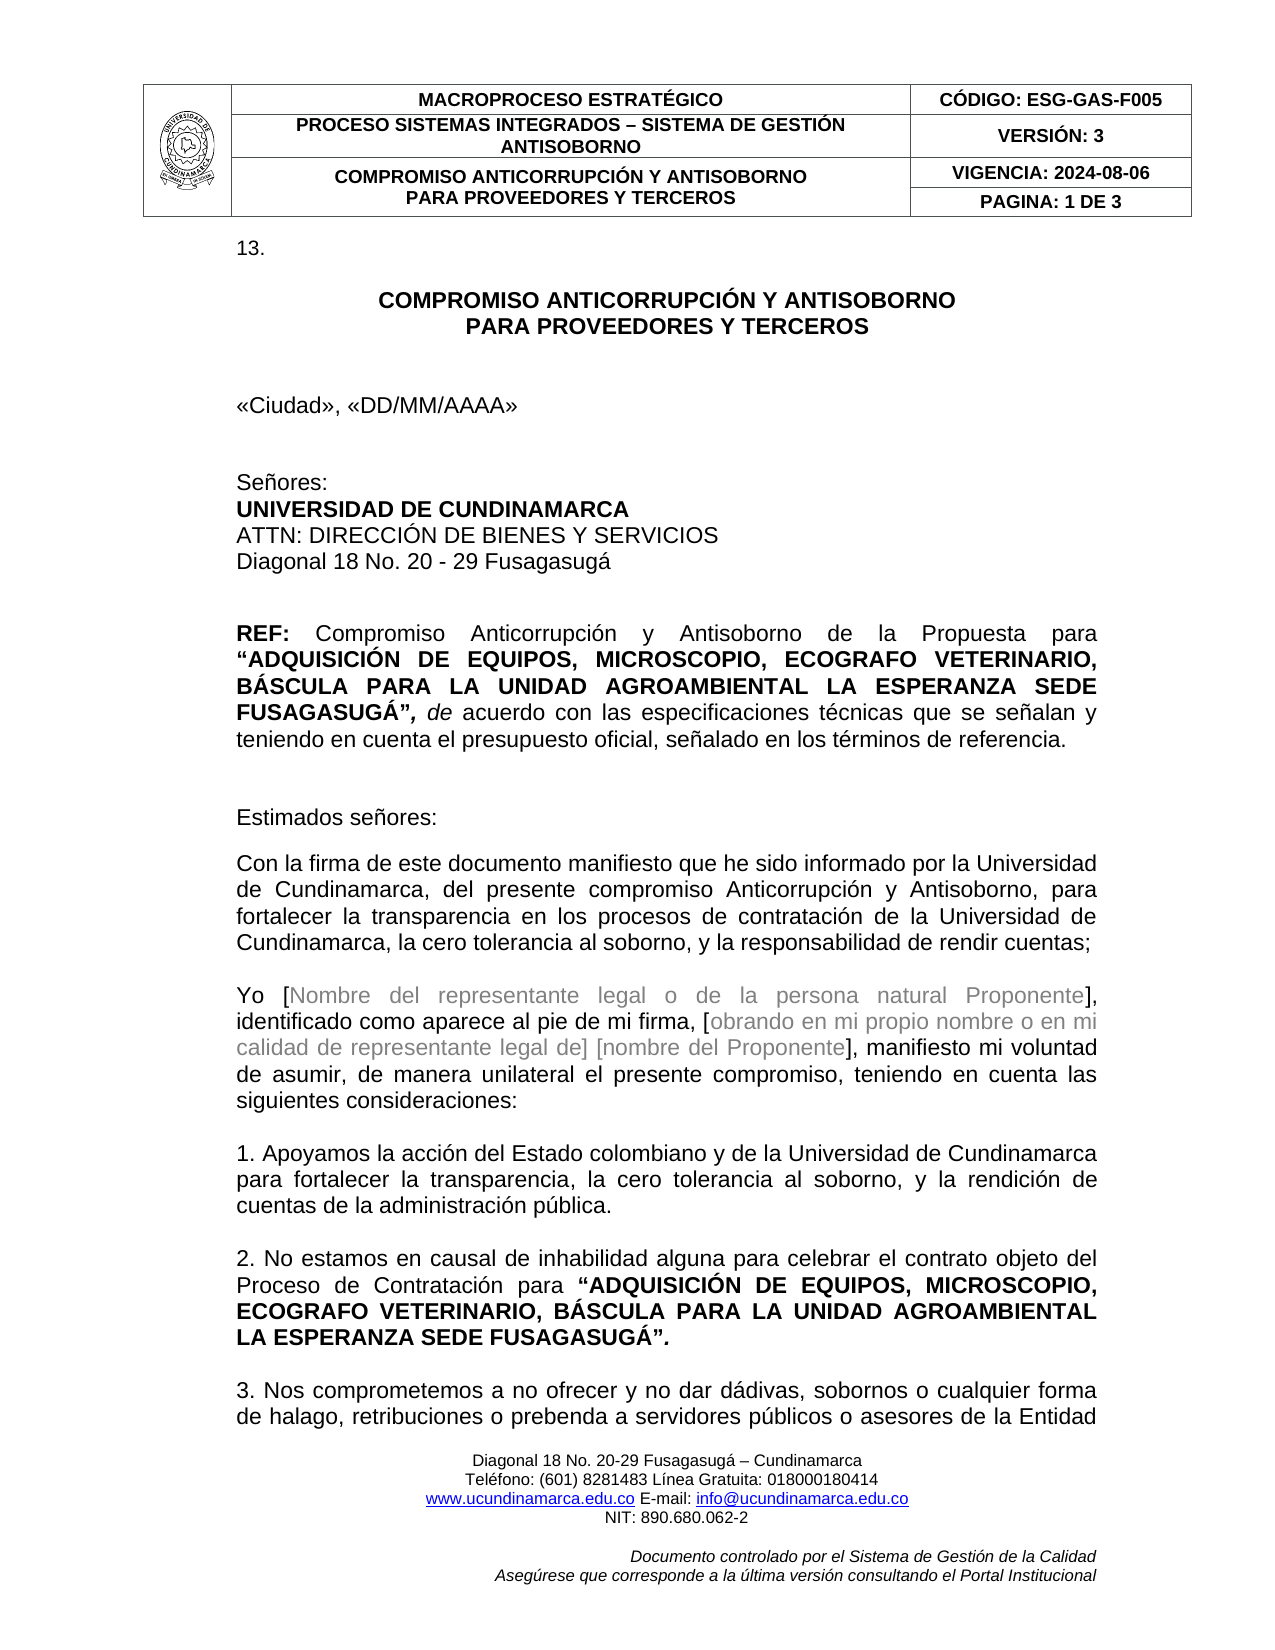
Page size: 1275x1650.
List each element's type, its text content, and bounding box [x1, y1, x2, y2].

text Yo [Nombre del representante legal o de la persona natural Proponente], identificado como aparece al pie de mi firma, [obrando en mi propio nombre o en mi calidad de representante legal de] [nombre del Proponente], manifiesto mi voluntad de asumir, de manera unilateral el presente compromiso, teniendo en cuenta las siguientes consideraciones: [236, 982, 1098, 1113]
picture [159, 111, 215, 190]
text ATTN: DIRECCIÓN DE BIENES Y SERVICIOS [236, 522, 1098, 548]
text 2. No estamos en causal de inhabilidad alguna para celebrar el contrato objeto del Proceso de Contratación para “ADQUISICIÓN DE EQUIPOS, MICROSCOPIO, ECOGRAFO VETERINARIO, BÁSCULA PARA LA UNIDAD AGROAMBIENTAL LA ESPERANZA SEDE FUSAGASUGÁ”. [236, 1245, 1098, 1351]
text UNIVERSIDAD DE CUNDINAMARCA [236, 496, 1098, 522]
text PARA PROVEEDORES Y TERCEROS [236, 313, 1098, 339]
text COMPROMISO ANTICORRUPCIÓN Y ANTISOBORNO [236, 287, 1098, 313]
text Diagonal 18 No. 20 - 29 Fusagasugá [236, 548, 1098, 574]
text Con la firma de este documento manifiesto que he sido informado por la Universidad de Cundinamarca, del presente compromiso Anticorrupción y Antisoborno, para fortalecer la transparencia en los procesos de contratación de la Universidad de Cundinamarca, la cero tolerancia al soborno, y la responsabilidad de rendir cuentas; [236, 850, 1098, 955]
text Señores: [236, 469, 1098, 496]
text 13. [236, 236, 1098, 260]
text 1. Apoyamos la acción del Estado colombiano y de la Universidad de Cundinamarca para fortalecer la transparencia, la cero tolerancia al soborno, y la rendición de cuentas de la administración pública. [236, 1140, 1098, 1219]
text Estimados señores: [236, 804, 1098, 831]
text «Ciudad», «DD/MM/AAAA» [236, 392, 1098, 418]
text REF: Compromiso Anticorrupción y Antisoborno de la Propuesta para “ADQUISICIÓN DE EQUIPOS, MICROSCOPIO, ECOGRAFO VETERINARIO, BÁSCULA PARA LA UNIDAD AGROAMBIENTAL LA ESPERANZA SEDE FUSAGASUGÁ”, de acuerdo con las especificaciones técnicas que se señalan y teniendo en cuenta el presupuesto oficial, señalado en los términos de referencia. [236, 620, 1098, 752]
